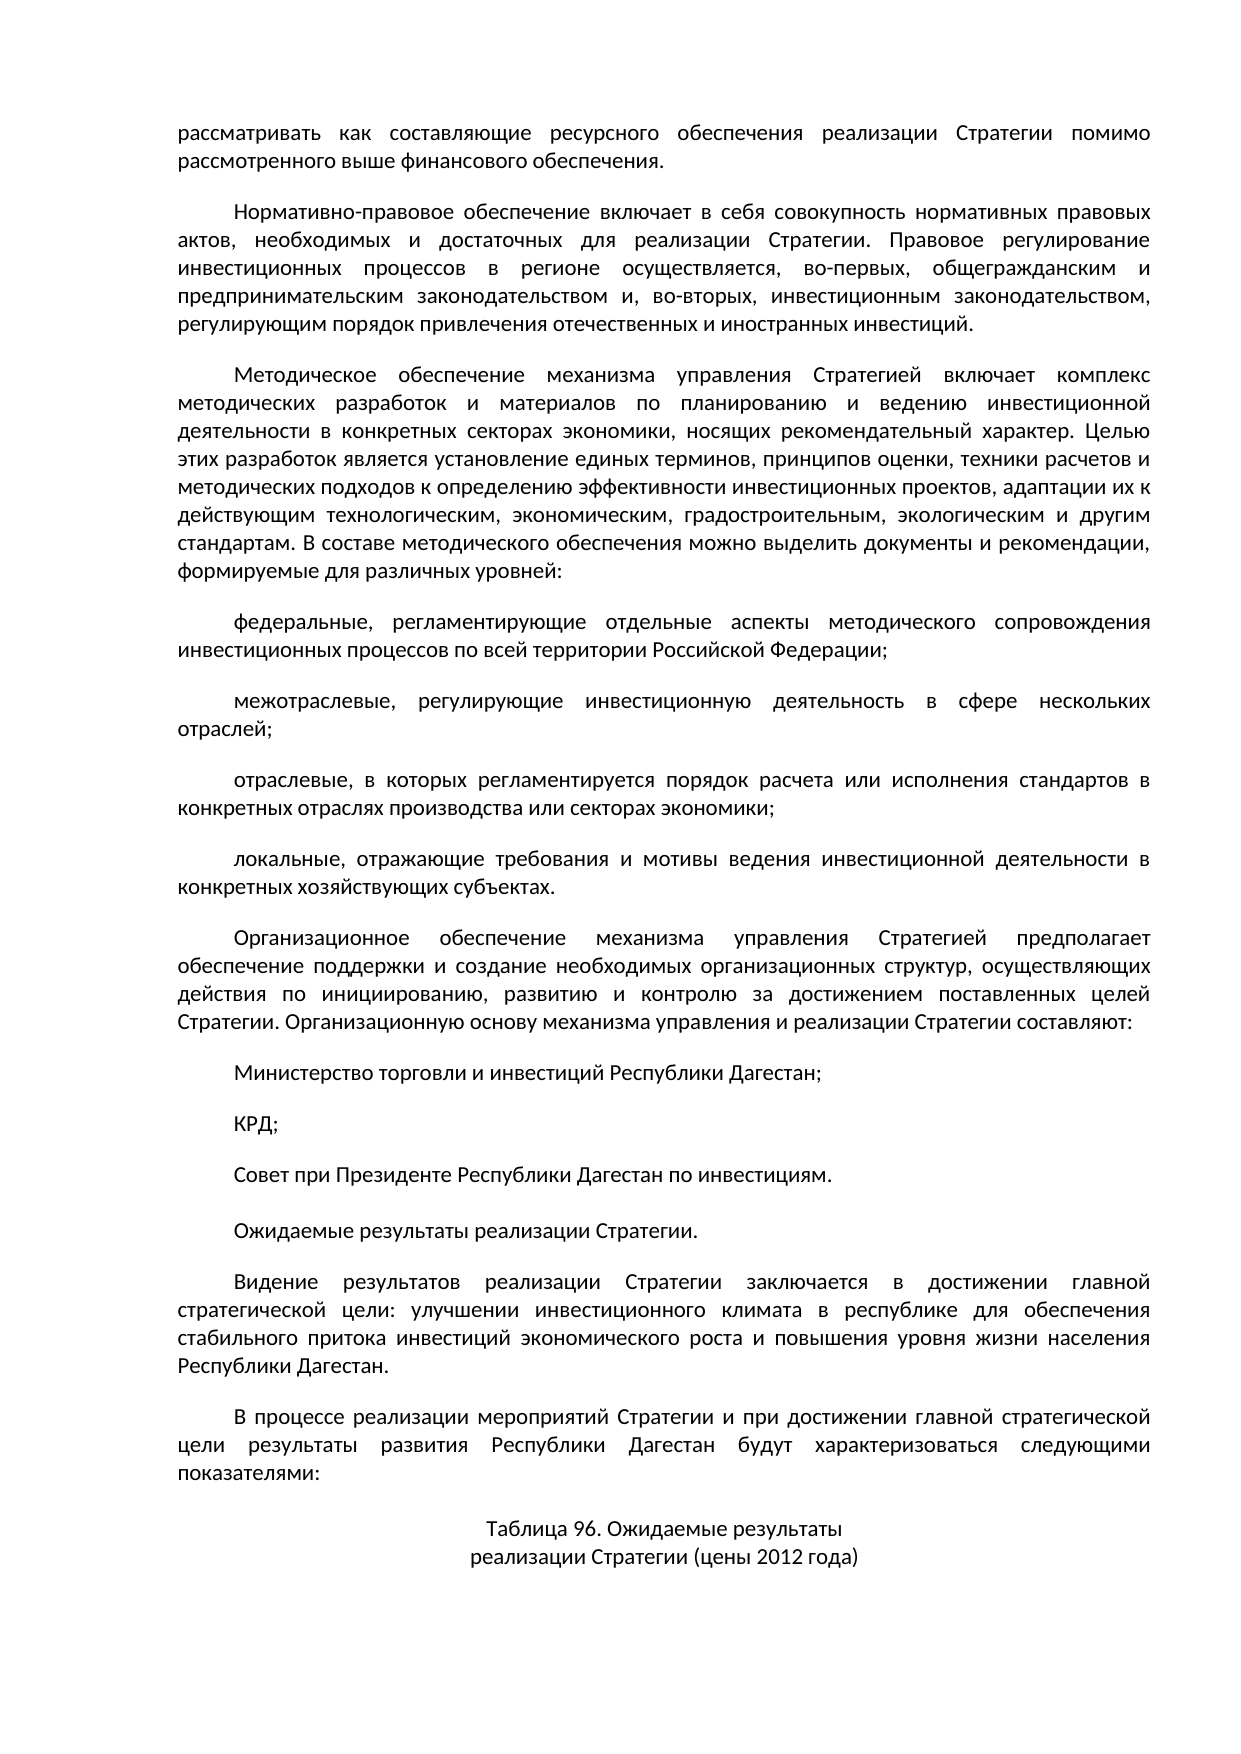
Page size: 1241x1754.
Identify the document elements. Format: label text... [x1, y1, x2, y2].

text Таблица 96. Ожидаемые результаты [177, 1514, 1152, 1542]
text Видение результатов реализации Стратегии заключается в достижении главной стратегической цели: улучшении инвестиционного климата в республике для обеспечения стабильного притока инвестиций экономического роста и повышения уровня жизни населения Республики Дагестан. [177, 1267, 1152, 1379]
text В процессе реализации мероприятий Стратегии и при достижении главной стратегической цели результаты развития Республики Дагестан будут характеризоваться следующими показателями: [177, 1402, 1152, 1486]
text межотраслевые, регулирующие инвестиционную деятельность в сфере нескольких отраслей; [177, 686, 1152, 742]
text федеральные, регламентирующие отдельные аспекты методического сопровождения инвестиционных процессов по всей территории Российской Федерации; [177, 607, 1152, 663]
text Нормативно-правовое обеспечение включает в себя совокупность нормативных правовых актов, необходимых и достаточных для реализации Стратегии. Правовое регулирование инвестиционных процессов в регионе осуществляется, во-первых, общегражданским и предпринимательским законодательством и, во-вторых, инвестиционным законодательством, регулирующим порядок привлечения отечественных и иностранных инвестиций. [177, 197, 1152, 337]
text реализации Стратегии (цены 2012 года) [177, 1542, 1152, 1570]
text Организационное обеспечение механизма управления Стратегией предполагает обеспечение поддержки и создание необходимых организационных структур, осуществляющих действия по инициированию, развитию и контролю за достижением поставленных целей Стратегии. Организационную основу механизма управления и реализации Стратегии составляют: [177, 923, 1152, 1035]
text Методическое обеспечение механизма управления Стратегией включает комплекс методических разработок и материалов по планированию и ведению инвестиционной деятельности в конкретных секторах экономики, носящих рекомендательный характер. Целью этих разработок является установление единых терминов, принципов оценки, техники расчетов и методических подходов к определению эффективности инвестиционных проектов, адаптации их к действующим технологическим, экономическим, градостроительным, экологическим и другим стандартам. В составе методического обеспечения можно выделить документы и рекомендации, формируемые для различных уровней: [177, 360, 1152, 584]
text Совет при Президенте Республики Дагестан по инвестициям. [177, 1160, 1152, 1188]
text КРД; [177, 1109, 1152, 1137]
text Министерство торговли и инвестиций Республики Дагестан; [177, 1058, 1152, 1086]
text Ожидаемые результаты реализации Стратегии. [177, 1216, 1152, 1244]
text локальные, отражающие требования и мотивы ведения инвестиционной деятельности в конкретных хозяйствующих субъектах. [177, 844, 1152, 900]
text отраслевые, в которых регламентируется порядок расчета или исполнения стандартов в конкретных отраслях производства или секторах экономики; [177, 765, 1152, 821]
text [177, 118, 1152, 174]
